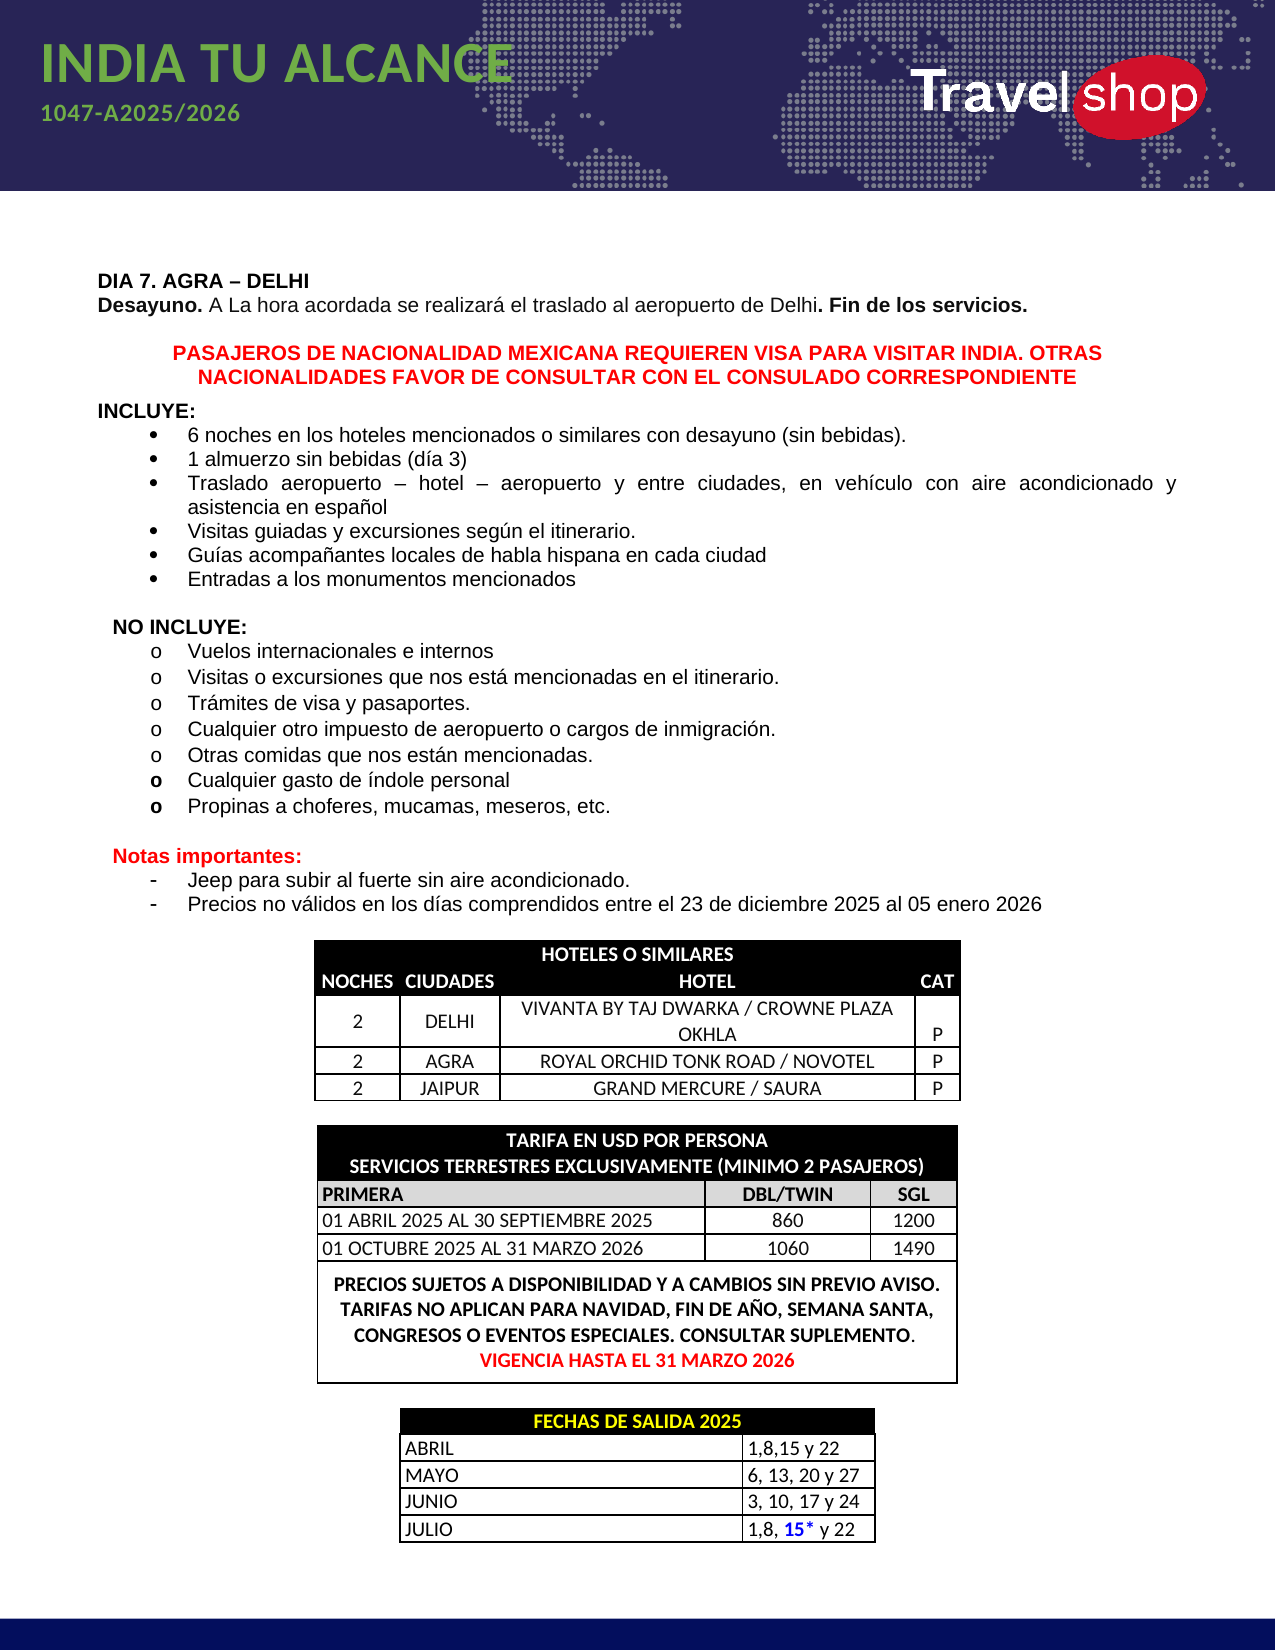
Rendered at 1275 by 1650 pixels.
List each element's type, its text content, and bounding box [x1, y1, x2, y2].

table_cell 2 [316, 1075, 399, 1100]
text Notas importantes: [112, 844, 1178, 868]
list Cualquier otro impuesto de aeropuerto o cargos de inmigración. [150, 717, 1163, 742]
table_cell 1060 [706, 1235, 870, 1260]
table_cell 1,8,15 y 22 [743, 1435, 874, 1460]
table_cell P [916, 1048, 959, 1073]
list Guías acompañantes locales de habla hispana en cada ciudad [150, 543, 1178, 567]
table_cell 2 [316, 1048, 399, 1073]
table_header HOTELES O SIMILARES [316, 942, 959, 967]
list Vuelos internacionales e internos [150, 639, 1163, 665]
table_cell ABRIL [401, 1435, 742, 1460]
table_cell AGRA [401, 1048, 499, 1073]
table_cell VIVANTA BY TAJ DWARKA / CROWNE PLAZA OKHLA [501, 996, 914, 1046]
text Desayuno. A La hora acordada se realizará el traslado al aeropuerto de Delhi. Fin de los servicios. [97, 293, 1178, 317]
text PASAJEROS DE NACIONALIDAD MEXICANA REQUIEREN VISA PARA VISITAR INDIA. OTRAS NACIONALIDADES FAVOR DE CONSULTAR CON EL CONSULADO CORRESPONDIENTE [112, 341, 1163, 389]
table_cell GRAND MERCURE / SAURA [501, 1075, 914, 1100]
list Precios no válidos en los días comprendidos entre el 23 de diciembre 2025 al 05 enero 2026 [150, 892, 1163, 916]
table_cell 1,8, 15* y 22 [743, 1516, 874, 1541]
table_header TARIFA EN USD POR PERSONA [318, 1127, 956, 1152]
table_cell JULIO [401, 1516, 742, 1541]
table_cell 1490 [871, 1235, 956, 1260]
table_cell 860 [706, 1208, 870, 1233]
table_header FECHAS DE SALIDA 2025 [400, 1408, 875, 1433]
table_cell 01 ABRIL 2025 AL 30 SEPTIEMBRE 2025 [318, 1208, 704, 1233]
list Propinas a choferes, mucamas, meseros, etc. [150, 794, 1163, 820]
table_cell P [916, 1075, 959, 1100]
table_cell CAT [916, 968, 959, 994]
list Trámites de visa y pasaportes. [150, 691, 1163, 717]
list 6 noches en los hoteles mencionados o similares con desayuno (sin bebidas). [150, 423, 1178, 447]
table_cell MAYO [401, 1462, 742, 1487]
table_cell CIUDADES [401, 968, 499, 994]
table_cell 2 [316, 996, 399, 1046]
table_cell 6, 13, 20 y 27 [743, 1462, 874, 1487]
text NO INCLUYE: [112, 615, 1163, 639]
table_cell 3, 10, 17 y 24 [743, 1489, 874, 1514]
table_cell JAIPUR [401, 1075, 499, 1100]
table_cell NOCHES [316, 968, 399, 994]
table_cell PRECIOS SUJETOS A DISPONIBILIDAD Y A CAMBIOS SIN PREVIO AVISO. TARIFAS NO APLICAN PARA NAVIDAD, FIN DE AÑO, SEMANA SANTA, CONGRESOS O EVENTOS ESPECIALES. CONSULTAR SUPLEMENTO. VIGENCIA HASTA EL 31 MARZO 2026 [318, 1262, 956, 1382]
table_cell HOTEL [501, 968, 914, 994]
picture [910, 55, 1206, 140]
table_cell JUNIO [401, 1489, 742, 1514]
list Traslado aeropuerto – hotel – aeropuerto y entre ciudades, en vehículo con aire acondicionado y asistencia en español [150, 471, 1178, 519]
list Jeep para subir al fuerte sin aire acondicionado. [150, 868, 1163, 892]
list Entradas a los monumentos mencionados [150, 567, 1178, 591]
table_cell DBL/TWIN [706, 1181, 870, 1206]
table_cell SERVICIOS TERRESTRES EXCLUSIVAMENTE (MINIMO 2 PASAJEROS) [318, 1154, 956, 1179]
table_cell SGL [871, 1181, 956, 1206]
list Cualquier gasto de índole personal [150, 768, 1163, 794]
table_cell 01 OCTUBRE 2025 AL 31 MARZO 2026 [318, 1235, 704, 1260]
table_cell ROYAL ORCHID TONK ROAD / NOVOTEL [501, 1048, 914, 1073]
text INCLUYE: [97, 399, 1178, 423]
list 1 almuerzo sin bebidas (día 3) [150, 447, 1178, 471]
list Otras comidas que nos están mencionadas. [150, 742, 1163, 768]
list Visitas o excursiones que nos está mencionadas en el itinerario. [150, 665, 1163, 691]
text DIA 7. AGRA – DELHI [97, 269, 1178, 293]
table_cell DELHI [401, 996, 499, 1046]
list Visitas guiadas y excursiones según el itinerario. [150, 519, 1178, 543]
table_cell P [916, 996, 959, 1046]
table_cell PRIMERA [318, 1181, 704, 1206]
table_cell 1200 [871, 1208, 956, 1233]
